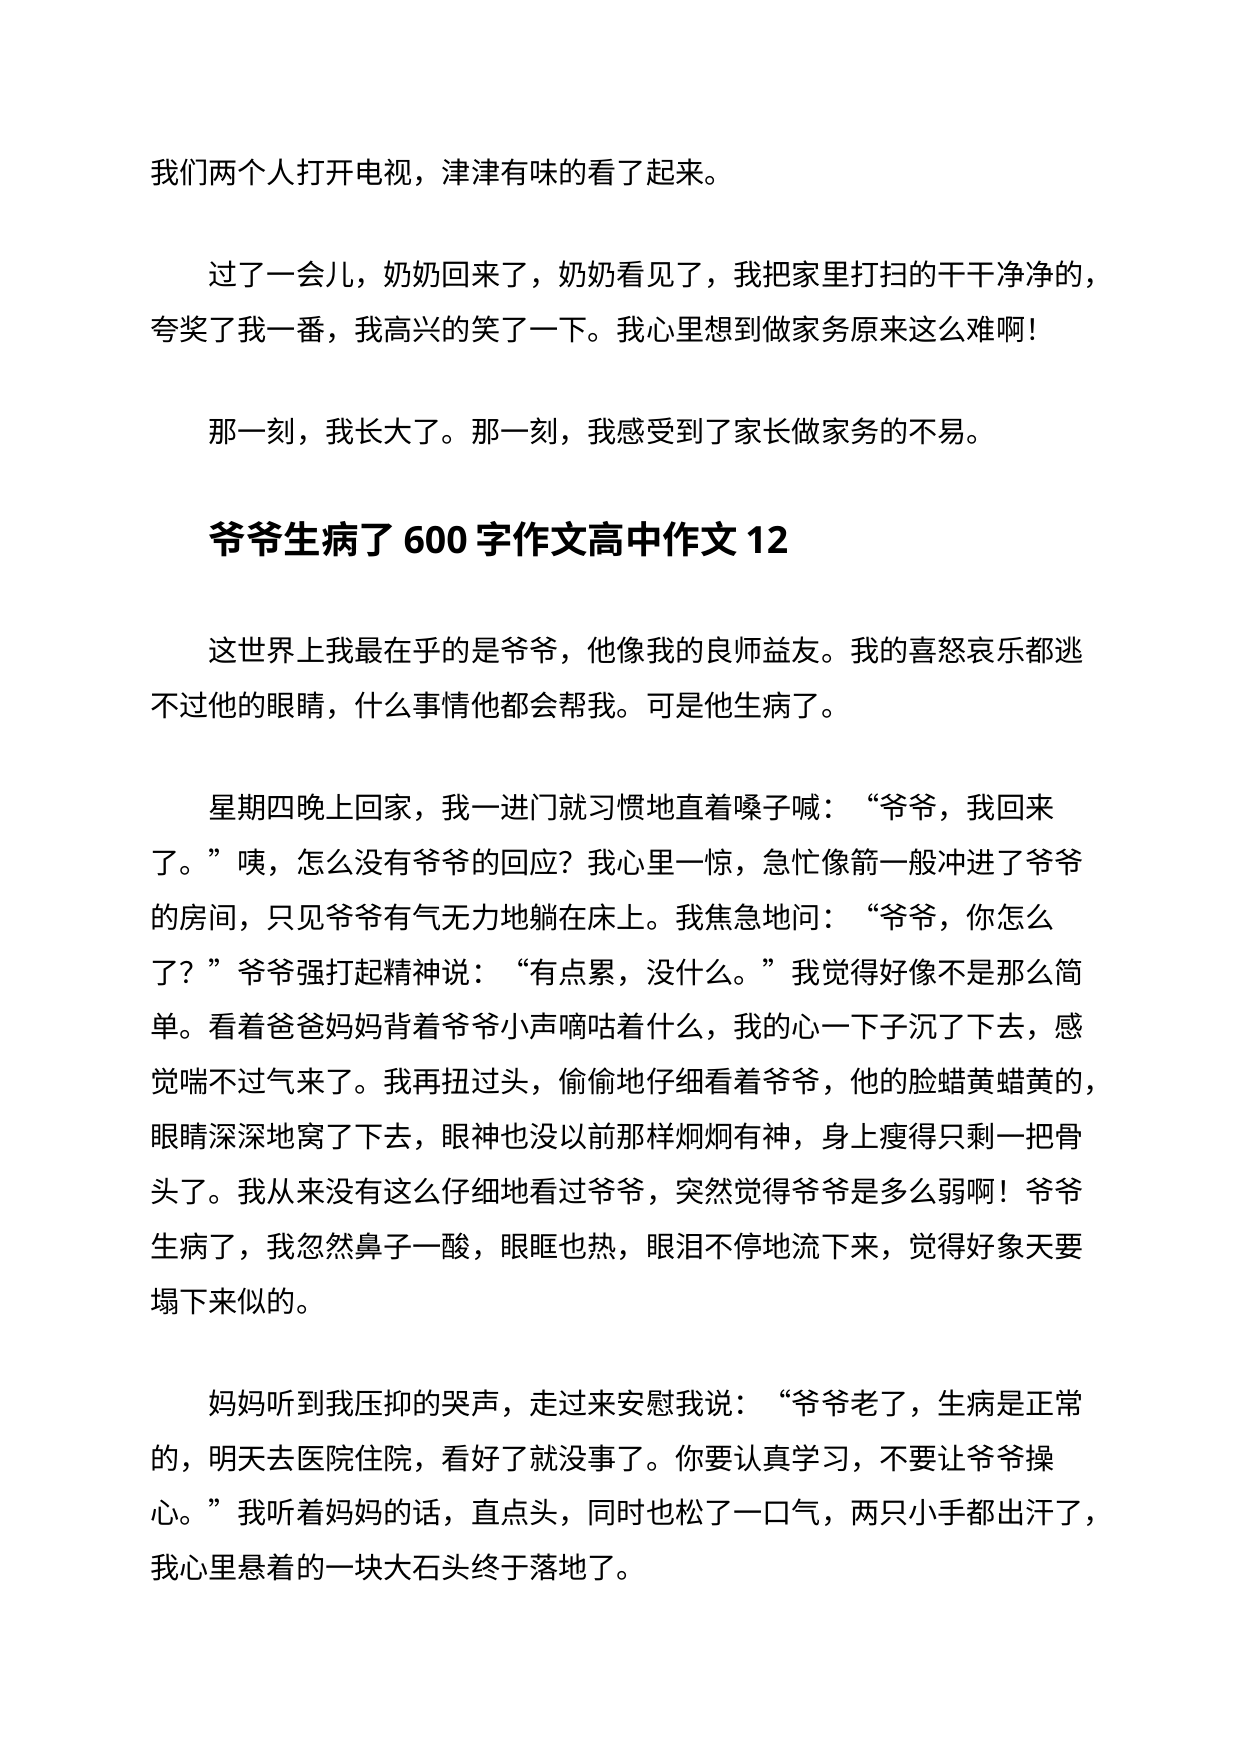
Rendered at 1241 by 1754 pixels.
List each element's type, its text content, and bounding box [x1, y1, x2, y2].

text 星期四晚上回家，我一进门就习惯地直着嗓子喊：“爷爷，我回来了。”咦，怎么没有爷爷的回应？我心里一惊，急忙像箭一般冲进了爷爷的房间，只见爷爷有气无力地躺在床上。我焦急地问：“爷爷，你怎么了？”爷爷强打起精神说：“有点累，没什么。”我觉得好像不是那么简单。看着爸爸妈妈背着爷爷小声嘀咕着什么，我的心一下子沉了下去，感觉喘不过气来了。我再扭过头，偷偷地仔细看着爷爷，他的脸蜡黄蜡黄的，眼睛深深地窝了下去，眼神也没以前那样炯炯有神，身上瘦得只剩一把骨头了。我从来没有这么仔细地看过爷爷，突然觉得爷爷是多么弱啊！爷爷生病了，我忽然鼻子一酸，眼眶也热，眼泪不停地流下来，觉得好象天要塌下来似的。 [150, 784, 1090, 1321]
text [150, 150, 1090, 192]
text 妈妈听到我压抑的哭声，走过来安慰我说：“爷爷老了，生病是正常的，明天去医院住院，看好了就没事了。你要认真学习，不要让爷爷操心。”我听着妈妈的话，直点头，同时也松了一口气，两只小手都出汗了，我心里悬着的一块大石头终于落地了。 [150, 1380, 1090, 1587]
text 爷爷生病了600字作文高中作文12 [150, 510, 1090, 565]
text 那一刻，我长大了。那一刻，我感受到了家长做家务的不易。 [150, 408, 1090, 451]
text 这世界上我最在乎的是爷爷，他像我的良师益友。我的喜怒哀乐都逃不过他的眼睛，什么事情他都会帮我。可是他生病了。 [150, 628, 1090, 725]
text 过了一会儿，奶奶回来了，奶奶看见了，我把家里打扫的干干净净的，夸奖了我一番，我高兴的笑了一下。我心里想到做家务原来这么难啊！ [150, 252, 1090, 349]
